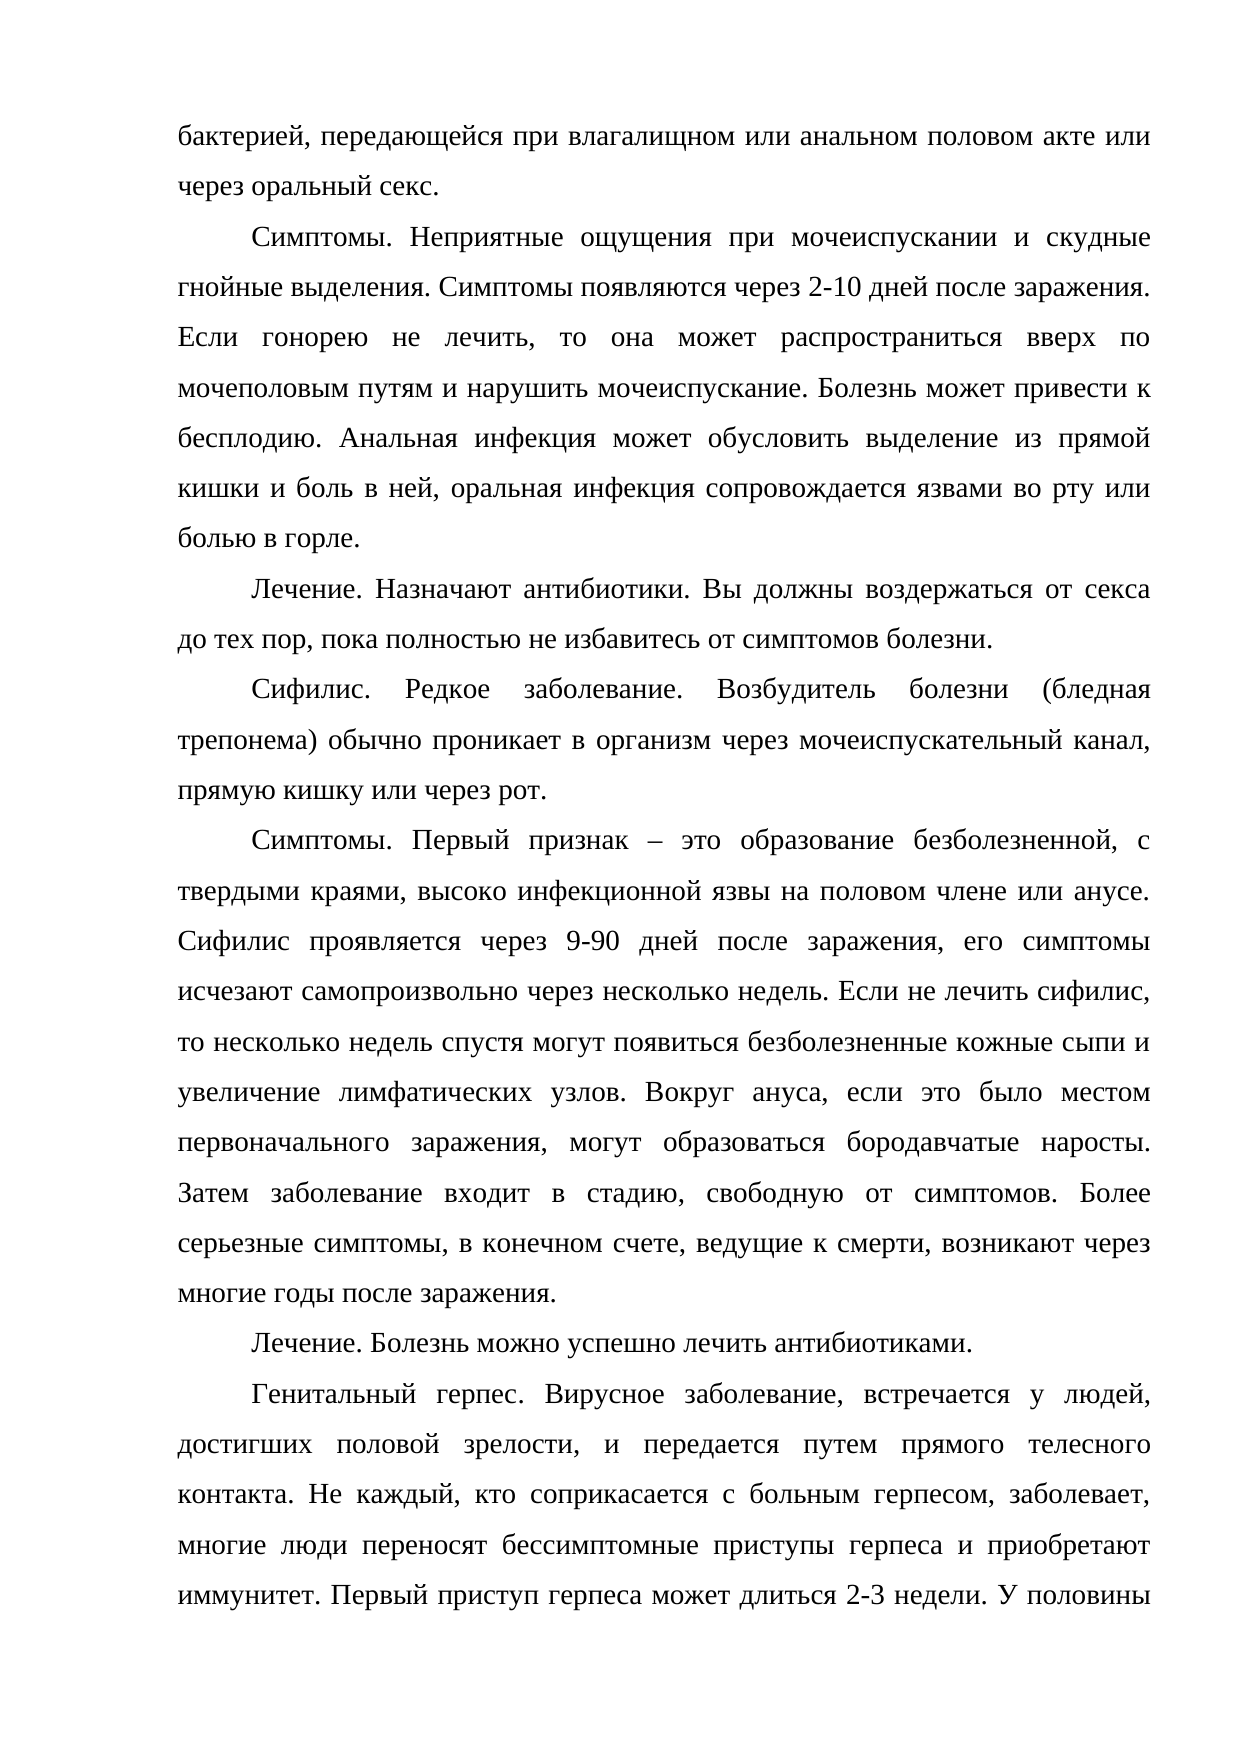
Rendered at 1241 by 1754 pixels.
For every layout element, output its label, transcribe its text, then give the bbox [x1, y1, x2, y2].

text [177, 1376, 1152, 1611]
text Лечение. Назначают антибиотики. Вы должны воздержаться от секса до тех пор, пока полностью не избавитесь от симптомов болезни. [177, 571, 1152, 655]
text Симптомы. Первый признак – это образование безболезненной, с твердыми краями, высоко инфекционной язвы на половом члене или анусе. Сифилис проявляется через 9-90 дней после заражения, его симптомы исчезают самопроизвольно через несколько недель. Если не лечить сифилис, то несколько недель спустя могут появиться безболезненные кожные сыпи и увеличение лимфатических узлов. Вокруг ануса, если это было местом первоначального заражения, могут образоваться бородавчатые наросты. Затем заболевание входит в стадию, свободную от симптомов. Более серьезные симптомы, в конечном счете, ведущие к смерти, возникают через многие годы после заражения. [177, 822, 1152, 1309]
text Сифилис. Редкое заболевание. Возбудитель болезни (бледная трепонема) обычно проникает в организм через мочеиспускательный канал, прямую кишку или через рот. [177, 672, 1152, 806]
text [177, 118, 1152, 202]
text Симптомы. Неприятные ощущения при мочеиспускании и скудные гнойные выделения. Симптомы появляются через 2-10 дней после заражения. Если гонорею не лечить, то она может распространиться вверх по мочеполовым путям и нарушить мочеиспускание. Болезнь может привести к бесплодию. Анальная инфекция может обусловить выделение из прямой кишки и боль в ней, оральная инфекция сопровождается язвами во рту или болью в горле. [177, 219, 1152, 554]
text Лечение. Болезнь можно успешно лечить антибиотиками. [177, 1326, 1152, 1359]
